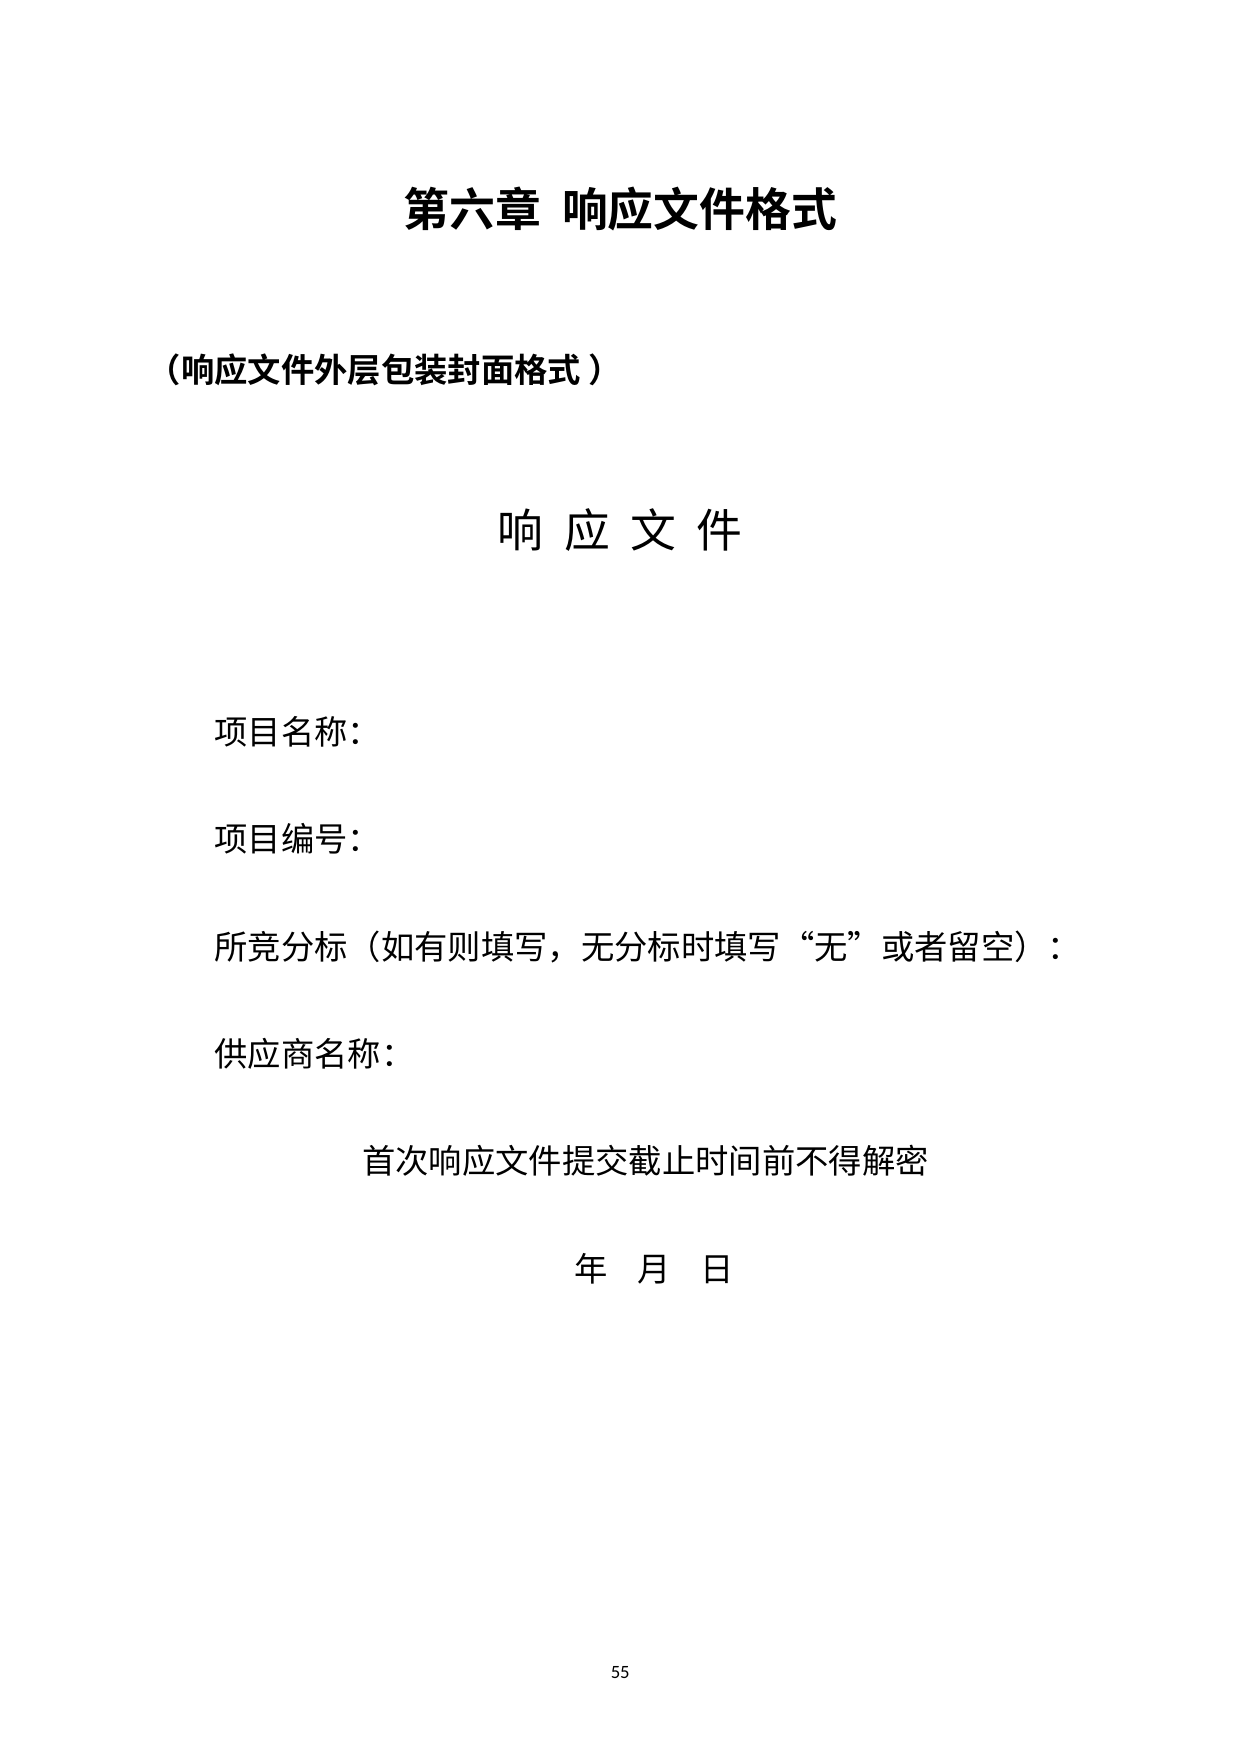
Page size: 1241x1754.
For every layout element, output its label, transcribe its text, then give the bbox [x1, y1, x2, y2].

text 响 应 文 件 [148, 494, 1092, 561]
text 项目名称： [148, 706, 1092, 754]
text 首次响应文件提交截止时间前不得解密 [148, 1135, 1092, 1183]
text 年 月 日 [148, 1243, 1092, 1291]
text （响应文件外层包装封面格式 ） [148, 344, 1092, 392]
text 项目编号： [148, 813, 1092, 861]
text 供应商名称： [148, 1028, 1092, 1076]
text 所竞分标（如有则填写，无分标时填写“无”或者留空）： [148, 920, 1092, 969]
subtitle 第六章 响应文件格式 [148, 157, 1092, 255]
